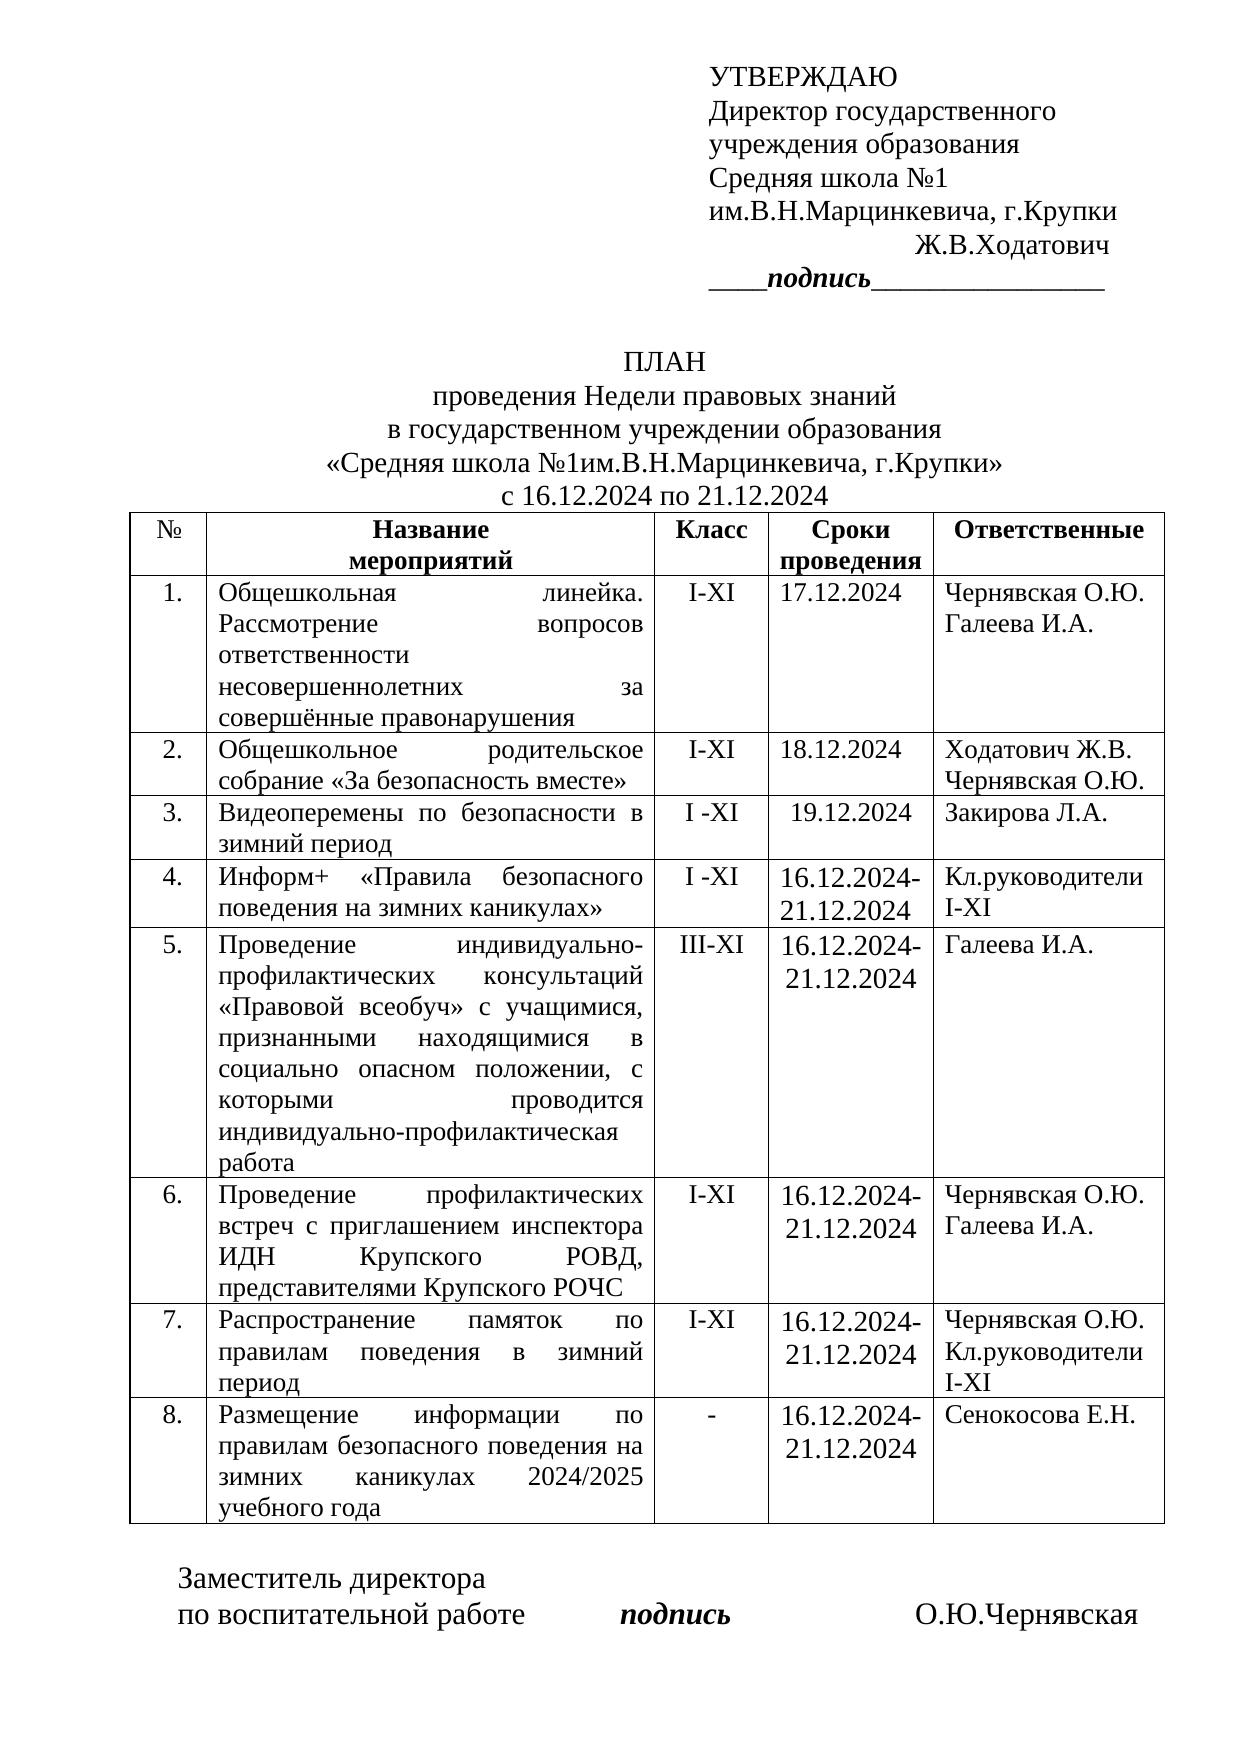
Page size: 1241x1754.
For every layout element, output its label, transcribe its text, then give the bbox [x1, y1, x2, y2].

table_cell I -XI [655, 796, 768, 859]
table_header Ответственные [934, 513, 1164, 575]
table_cell Чернявская О.Ю. Галеева И.А. [934, 1178, 1164, 1303]
table_cell 18.12.2024 [769, 733, 933, 795]
text проведения Недели правовых знаний [177, 378, 1152, 411]
table_cell [131, 928, 206, 1177]
table_cell I -XI [655, 860, 768, 927]
table_cell I-XI [655, 1178, 768, 1303]
table_cell Закирова Л.А. [934, 796, 1164, 859]
table_cell Проведение индивидуально-профилактических консультаций «Правовой всеобуч» с учащимися, признанными находящимися в социально опасном положении, с которыми проводится индивидуально-профилактическая работа [207, 928, 654, 1177]
text Средняя школа №1 им.В.Н.Марцинкевича, г.Крупки [709, 160, 1152, 227]
table_header Название мероприятий [207, 513, 654, 575]
table_header Класс [655, 513, 768, 575]
table_cell Чернявская О.Ю. Галеева И.А. [934, 576, 1164, 732]
table_cell 16.12.2024-21.12.2024 [769, 1304, 933, 1397]
table_cell I-XI [655, 1304, 768, 1397]
table_cell Размещение информации по правилам безопасного поведения на зимних каникулах 2024/2025 учебного года [207, 1398, 654, 1523]
text ____подпись________________ [709, 260, 1152, 294]
table_cell Ходатович Ж.В. Чернявская О.Ю. [934, 733, 1164, 795]
table_header Сроки проведения [769, 513, 933, 575]
table_cell III-XI [655, 928, 768, 1177]
table_cell 16.12.2024-21.12.2024 [769, 860, 933, 927]
table_cell [131, 860, 206, 927]
table_cell [131, 1398, 206, 1523]
table_cell [131, 1178, 206, 1303]
text по воспитательной работе подпись О.Ю.Чернявская [177, 1596, 1152, 1632]
text Ж.В.Ходатович [709, 227, 1152, 260]
table_cell [131, 733, 206, 795]
text «Средняя школа №1им.В.Н.Марцинкевича, г.Крупки» [177, 445, 1152, 478]
table_cell Кл.руководители I-XI [934, 860, 1164, 927]
table_cell 19.12.2024 [769, 796, 933, 859]
table_cell Общешкольное родительское собрание «За безопасность вместе» [207, 733, 654, 795]
table_cell Распространение памяток по правилам поведения в зимний период [207, 1304, 654, 1397]
text УТВЕРЖДАЮ [709, 59, 1152, 93]
table_cell Галеева И.А. [934, 928, 1164, 1177]
table_cell Информ+ «Правила безопасного поведения на зимних каникулах» [207, 860, 654, 927]
table_cell 16.12.2024-21.12.2024 [769, 1178, 933, 1303]
table_cell Чернявская О.Ю. Кл.руководители I-XI [934, 1304, 1164, 1397]
table_header № [131, 513, 206, 575]
text в государственном учреждении образования [177, 411, 1152, 445]
text Заместитель директора [177, 1560, 1152, 1596]
text ПЛАН [177, 344, 1152, 378]
table_cell 16.12.2024-21.12.2024 [769, 928, 933, 1177]
table_cell [131, 1304, 206, 1397]
table_cell Сенокосова Е.Н. [934, 1398, 1164, 1523]
table_cell I-XI [655, 733, 768, 795]
table_cell [131, 796, 206, 859]
text Директор государственного учреждения образования [709, 93, 1152, 160]
table_cell 17.12.2024 [769, 576, 933, 732]
table_cell - [655, 1398, 768, 1523]
table_cell [131, 576, 206, 732]
text с 16.12.2024 по 21.12.2024 [177, 478, 1152, 512]
table_cell Видеоперемены по безопасности в зимний период [207, 796, 654, 859]
table_cell I-XI [655, 576, 768, 732]
table_cell 16.12.2024-21.12.2024 [769, 1398, 933, 1523]
table_cell Общешкольная линейка. Рассмотрение вопросов ответственности несовершеннолетних за совершённые правонарушения [207, 576, 654, 732]
table_cell Проведение профилактических встреч с приглашением инспектора ИДН Крупского РОВД, представителями Крупского РОЧС [207, 1178, 654, 1303]
